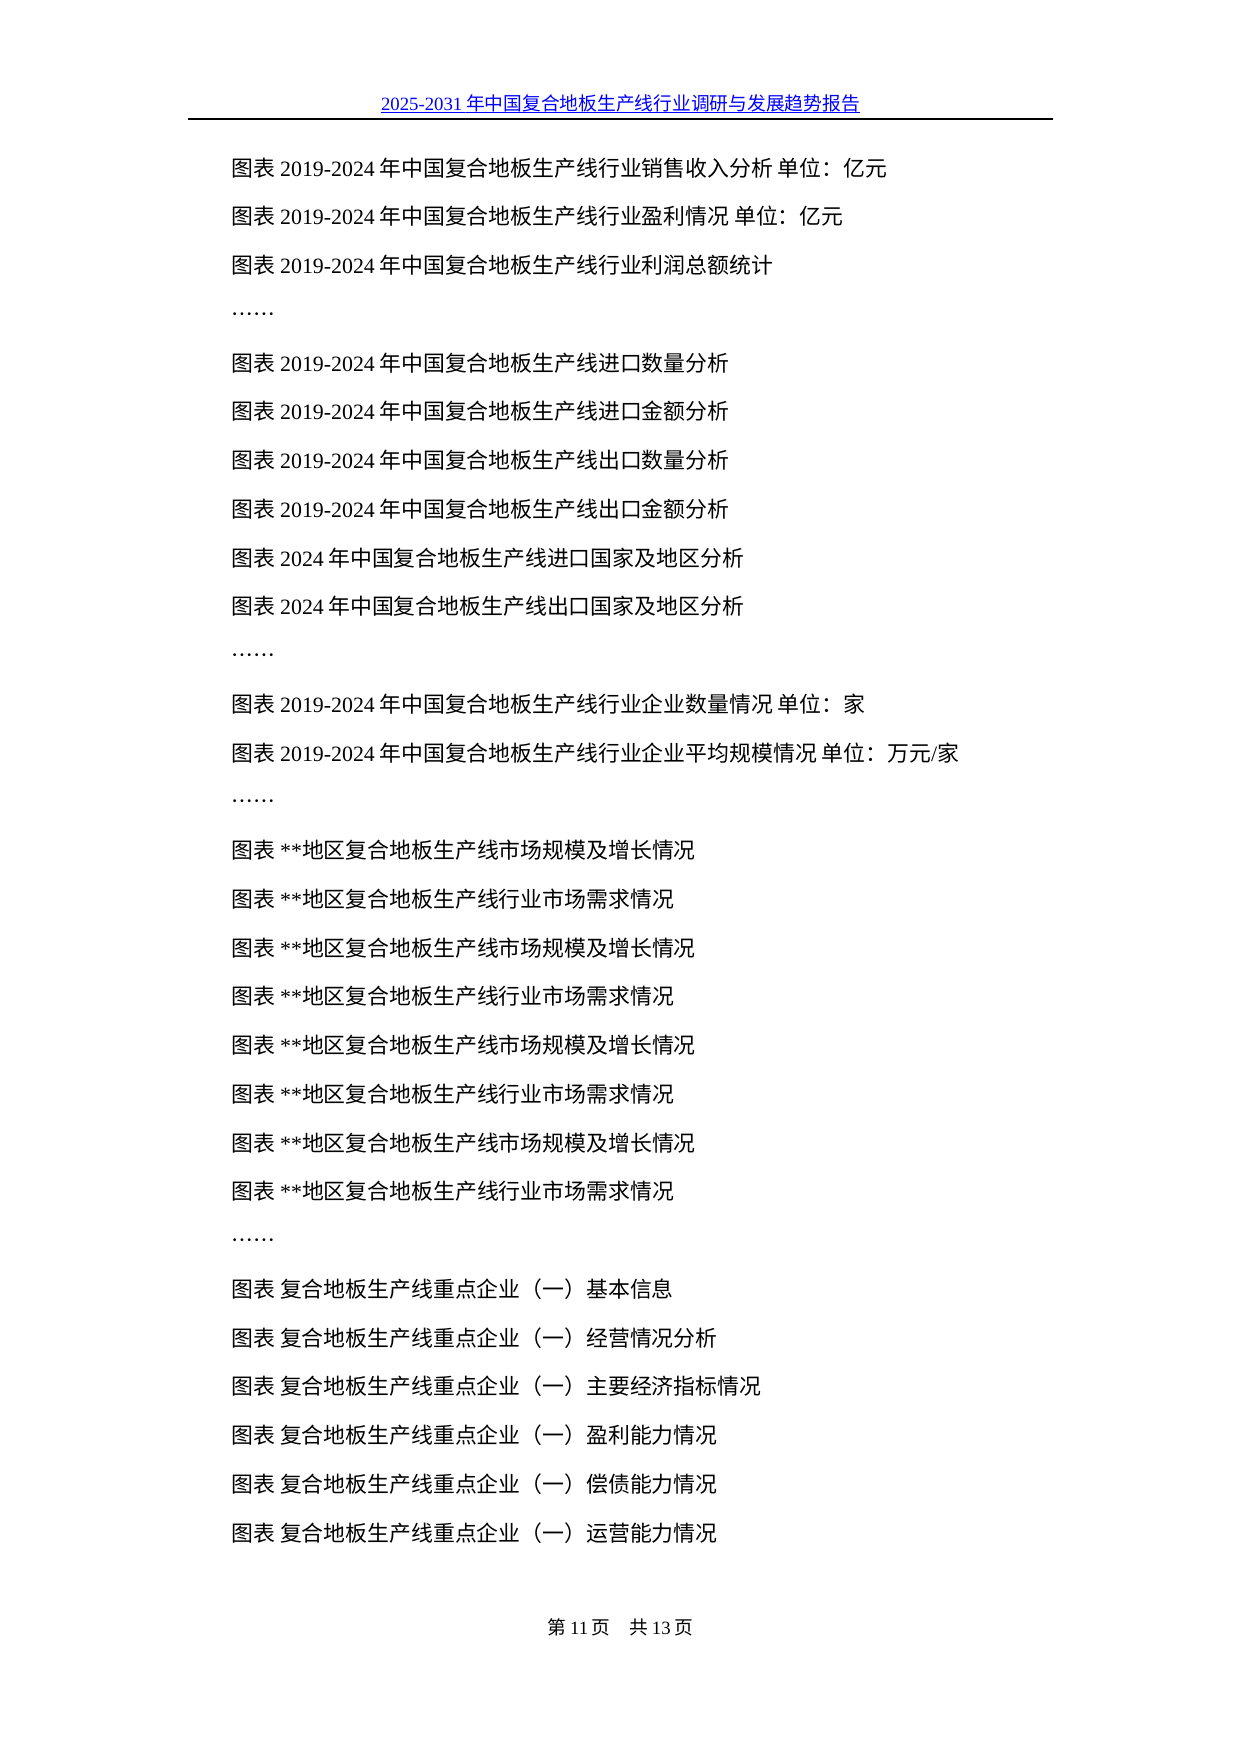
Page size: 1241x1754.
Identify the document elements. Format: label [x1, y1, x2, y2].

text [187, 150, 1053, 1548]
